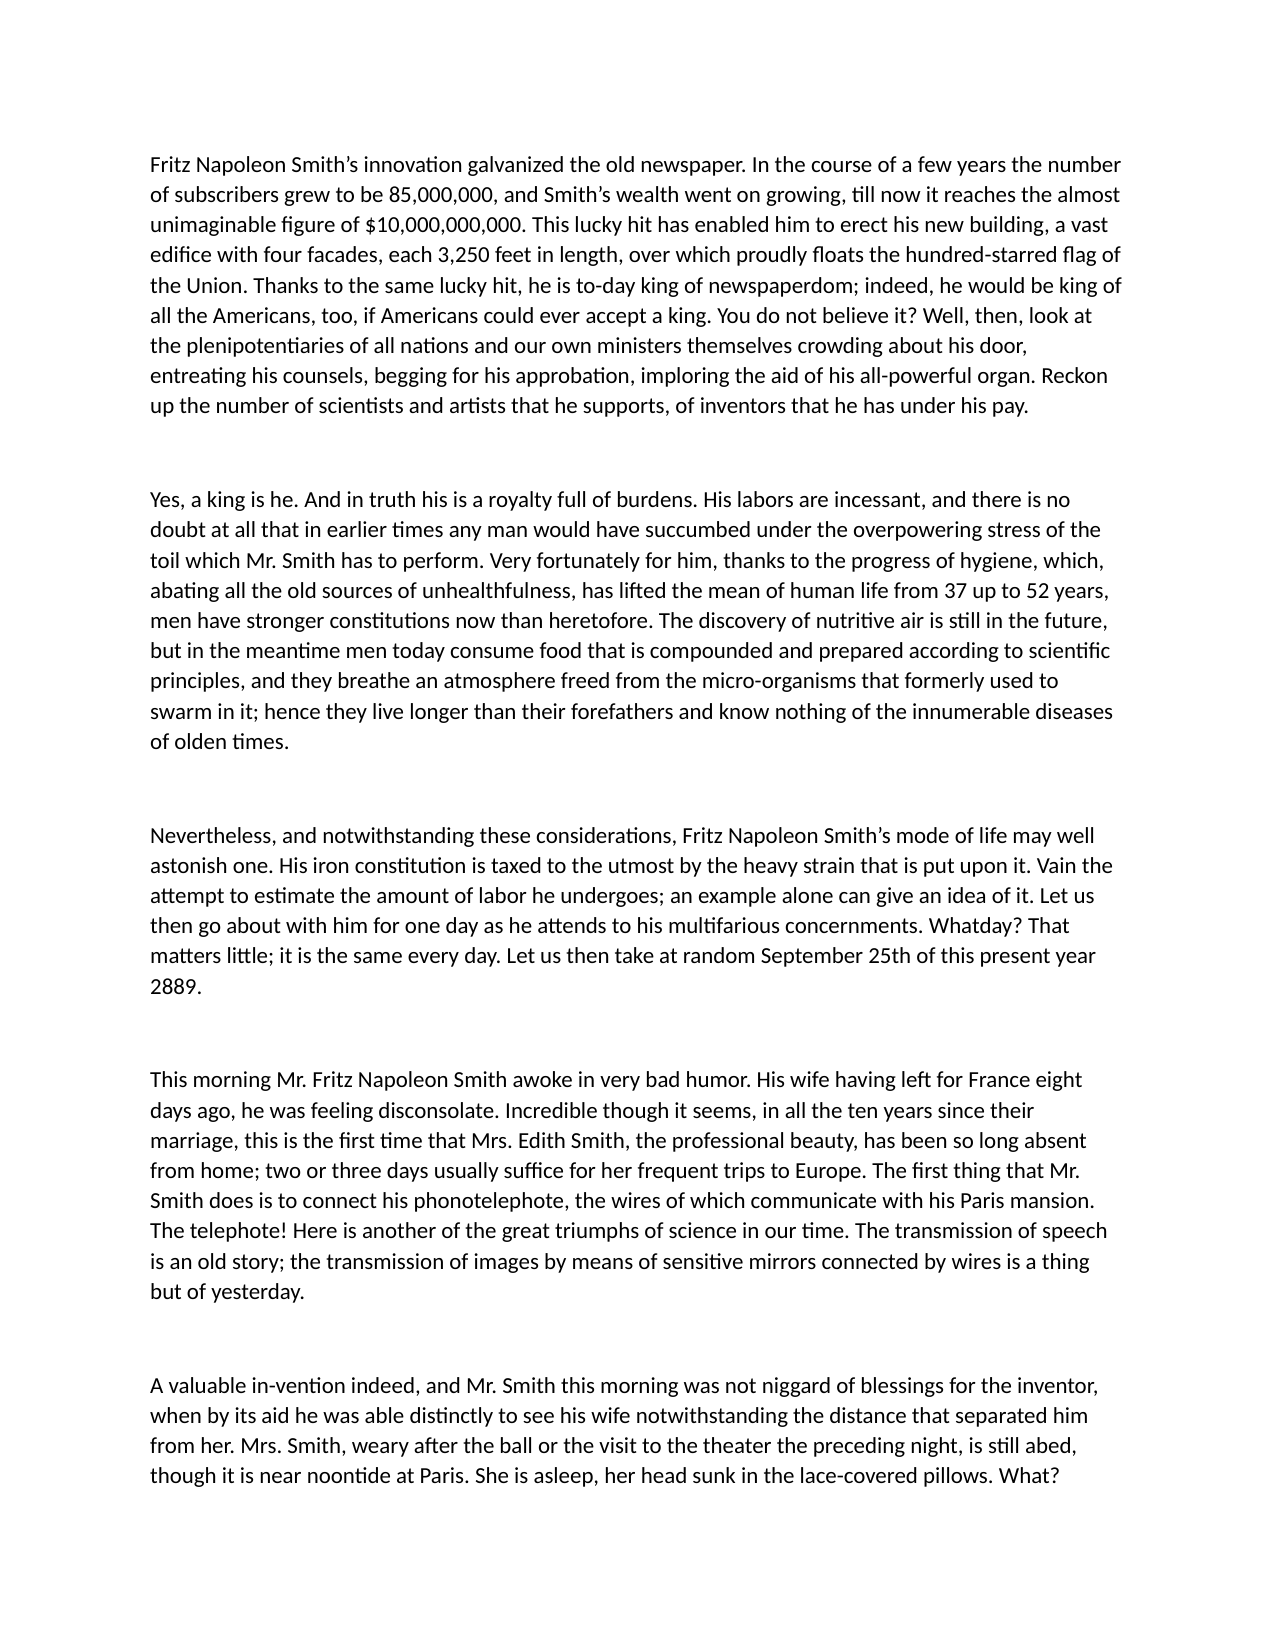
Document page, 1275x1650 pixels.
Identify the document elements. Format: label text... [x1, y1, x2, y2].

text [150, 1371, 1125, 1489]
text Fritz Napoleon Smith’s innovation galvanized the old newspaper. In the course of a few years the number of subscribers grew to be 85,000,000, and Smith’s wealth went on growing, till now it reaches the almost unimaginable figure of $10,000,000,000. This lucky hit has enabled him to erect his new building, a vast edifice with four facades, each 3,250 feet in length, over which proudly floats the hundred-starred flag of the Union. Thanks to the same lucky hit, he is to-day king of newspaperdom; indeed, he would be king of all the Americans, too, if Americans could ever accept a king. You do not believe it? Well, then, look at the plenipotentiaries of all nations and our own ministers themselves crowding about his door, entreating his counsels, begging for his approbation, imploring the aid of his all-powerful organ. Reckon up the number of scientists and artists that he supports, of inventors that he has under his pay. [150, 150, 1125, 420]
text Nevertheless, and notwithstanding these considerations, Fritz Napoleon Smith’s mode of life may well astonish one. His iron constitution is taxed to the utmost by the heavy strain that is put upon it. Vain the attempt to estimate the amount of labor he undergoes; an example alone can give an idea of it. Let us then go about with him for one day as he attends to his multifarious concernments. Whatday? That matters little; it is the same every day. Let us then take at random September 25th of this present year 2889. [150, 821, 1125, 1000]
text Yes, a king is he. And in truth his is a royalty full of burdens. His labors are incessant, and there is no doubt at all that in earlier times any man would have succumbed under the overpowering stress of the toil which Mr. Smith has to perform. Very fortunately for him, thanks to the progress of hygiene, which, abating all the old sources of unhealthfulness, has lifted the mean of human life from 37 up to 52 years, men have stronger constitutions now than heretofore. The discovery of nutritive air is still in the future, but in the meantime men today consume food that is compounded and prepared according to scientific principles, and they breathe an atmosphere freed from the micro-organisms that formerly used to swarm in it; hence they live longer than their forefathers and know nothing of the innumerable diseases of olden times. [150, 485, 1125, 755]
text This morning Mr. Fritz Napoleon Smith awoke in very bad humor. His wife having left for France eight days ago, he was feeling disconsolate. Incredible though it seems, in all the ten years since their marriage, this is the first time that Mrs. Edith Smith, the professional beauty, has been so long absent from home; two or three days usually suffice for her frequent trips to Europe. The first thing that Mr. Smith does is to connect his phonotelephote, the wires of which communicate with his Paris mansion. The telephote! Here is another of the great triumphs of science in our time. The transmission of speech is an old story; the transmission of images by means of sensitive mirrors connected by wires is a thing but of yesterday. [150, 1066, 1125, 1305]
